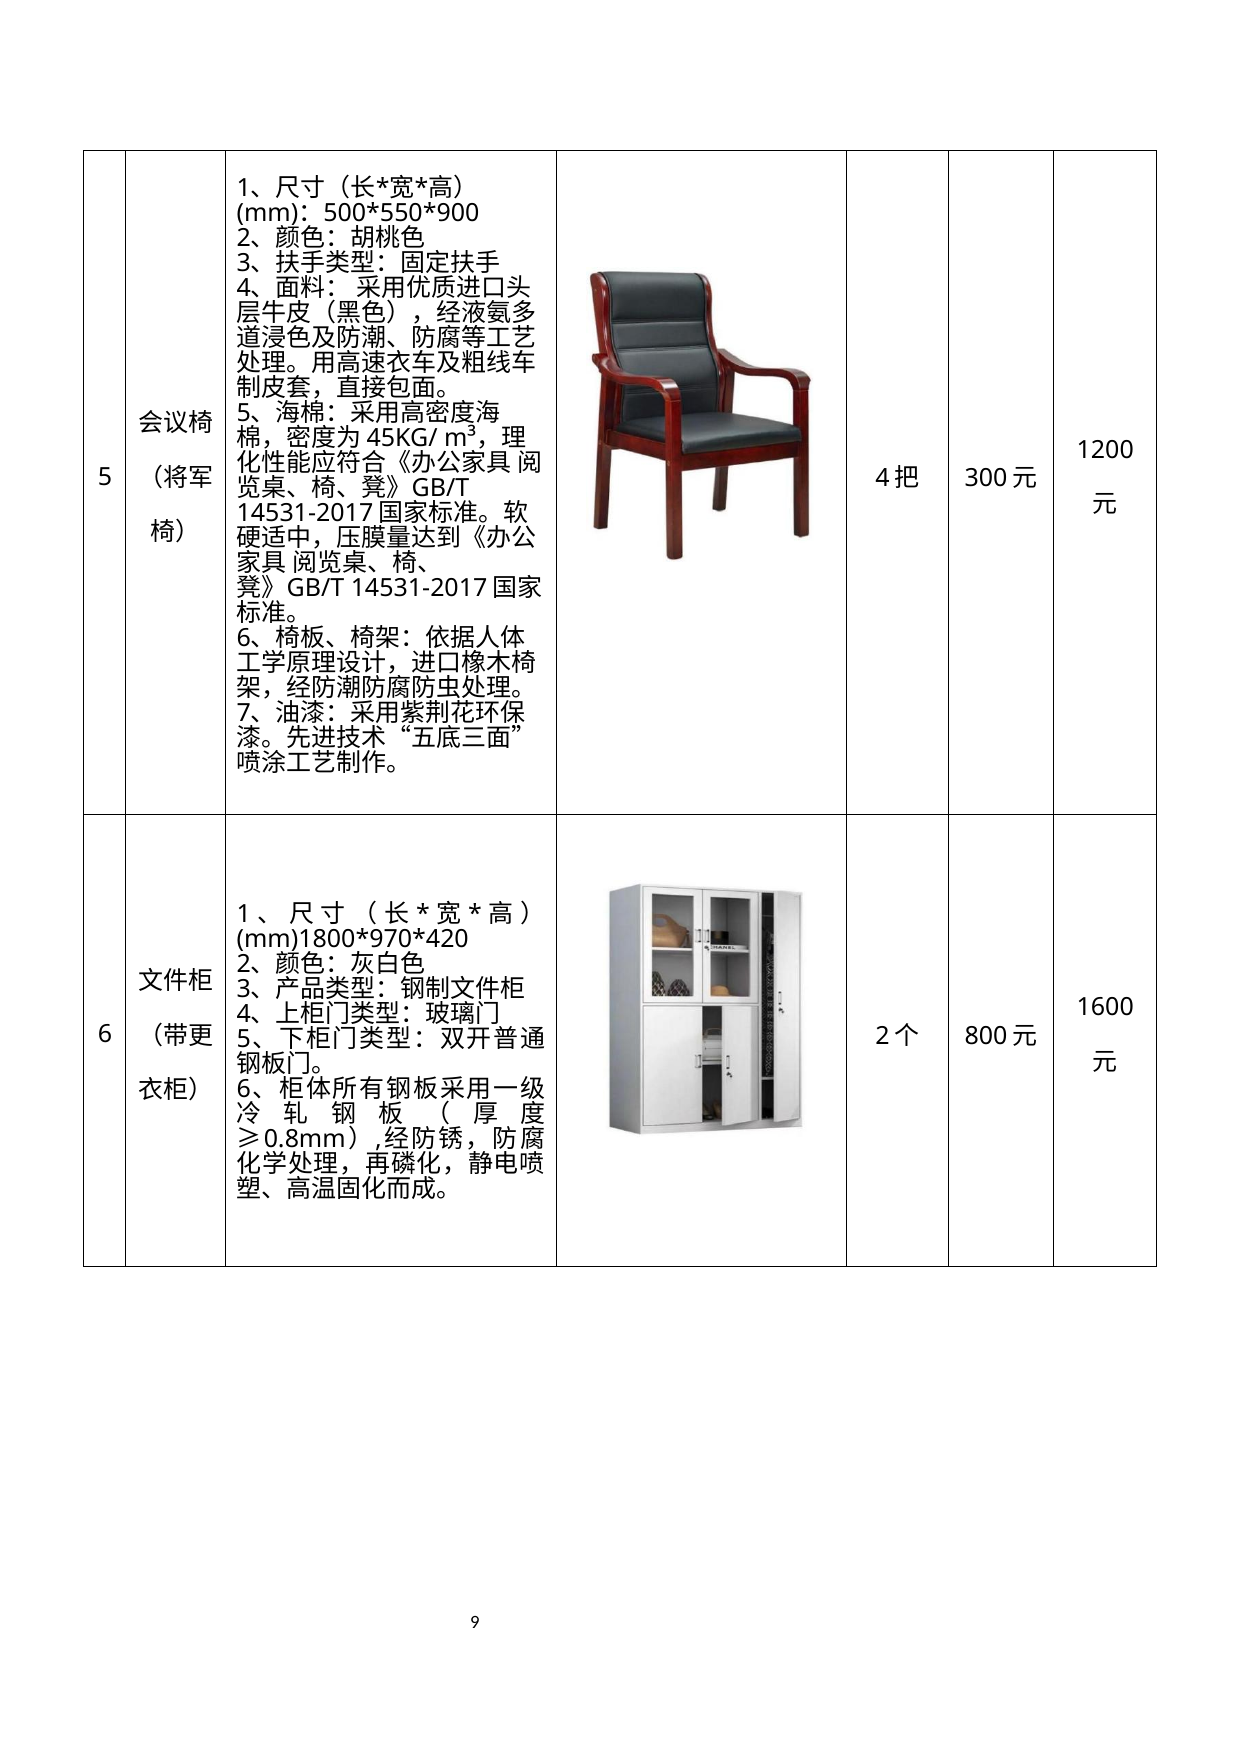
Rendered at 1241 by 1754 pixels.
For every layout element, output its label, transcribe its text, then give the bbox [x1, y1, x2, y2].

table_cell [557, 151, 846, 814]
table_cell 800元 [949, 815, 1053, 1266]
table_cell 1、尺寸（长*宽*高）(mm)1800*970*420 2、颜色：灰白色 3、产品类型：钢制文件柜 4、上柜门类型：玻璃门 5、下柜门类型：双开普通钢板门。 6、柜体所有钢板采用一级冷轧钢板（厚度≥0.8mm）,经防锈，防腐化学处理，再磷化，静电喷塑、高温固化而成。 [226, 815, 556, 1266]
table_cell 6 [84, 815, 125, 1266]
picture [586, 267, 814, 562]
table_cell 会议椅（将军椅） [126, 151, 225, 814]
table_cell 1600元 [1054, 815, 1156, 1266]
table_cell 1、尺寸（长*宽*高）(mm)：500*550*900 2、颜色：胡桃色 3、扶手类型：固定扶手 4、面料： 采用优质进口头层牛皮（黑色），经液氨多道浸色及防潮、防腐等工艺处理。用高速衣车及粗线车制皮套，直接包面。 5、海棉：采用高密度海棉，密度为45KG/ m³，理化性能应符合《办公家具 阅览桌、椅、凳》GB/T 14531-2017国家标准。软硬适中，压膜量达到《办公家具 阅览桌、椅、凳》GB/T 14531-2017国家标准。 6、椅板、椅架：依据人体工学原理设计，进口橡木椅架，经防潮防腐防虫处理。 7、油漆：采用紫荆花环保漆。先进技术“五底三面” 喷涂工艺制作。 [226, 151, 556, 814]
table_cell 文件柜（带更衣柜） [126, 815, 225, 1266]
table_cell 300元 [949, 151, 1053, 814]
table_cell 5 [84, 151, 125, 814]
table_cell [557, 815, 846, 1266]
table_cell 2个 [847, 815, 948, 1266]
table_cell 4把 [847, 151, 948, 814]
table_cell 1200元 [1054, 151, 1156, 814]
picture [602, 880, 809, 1138]
